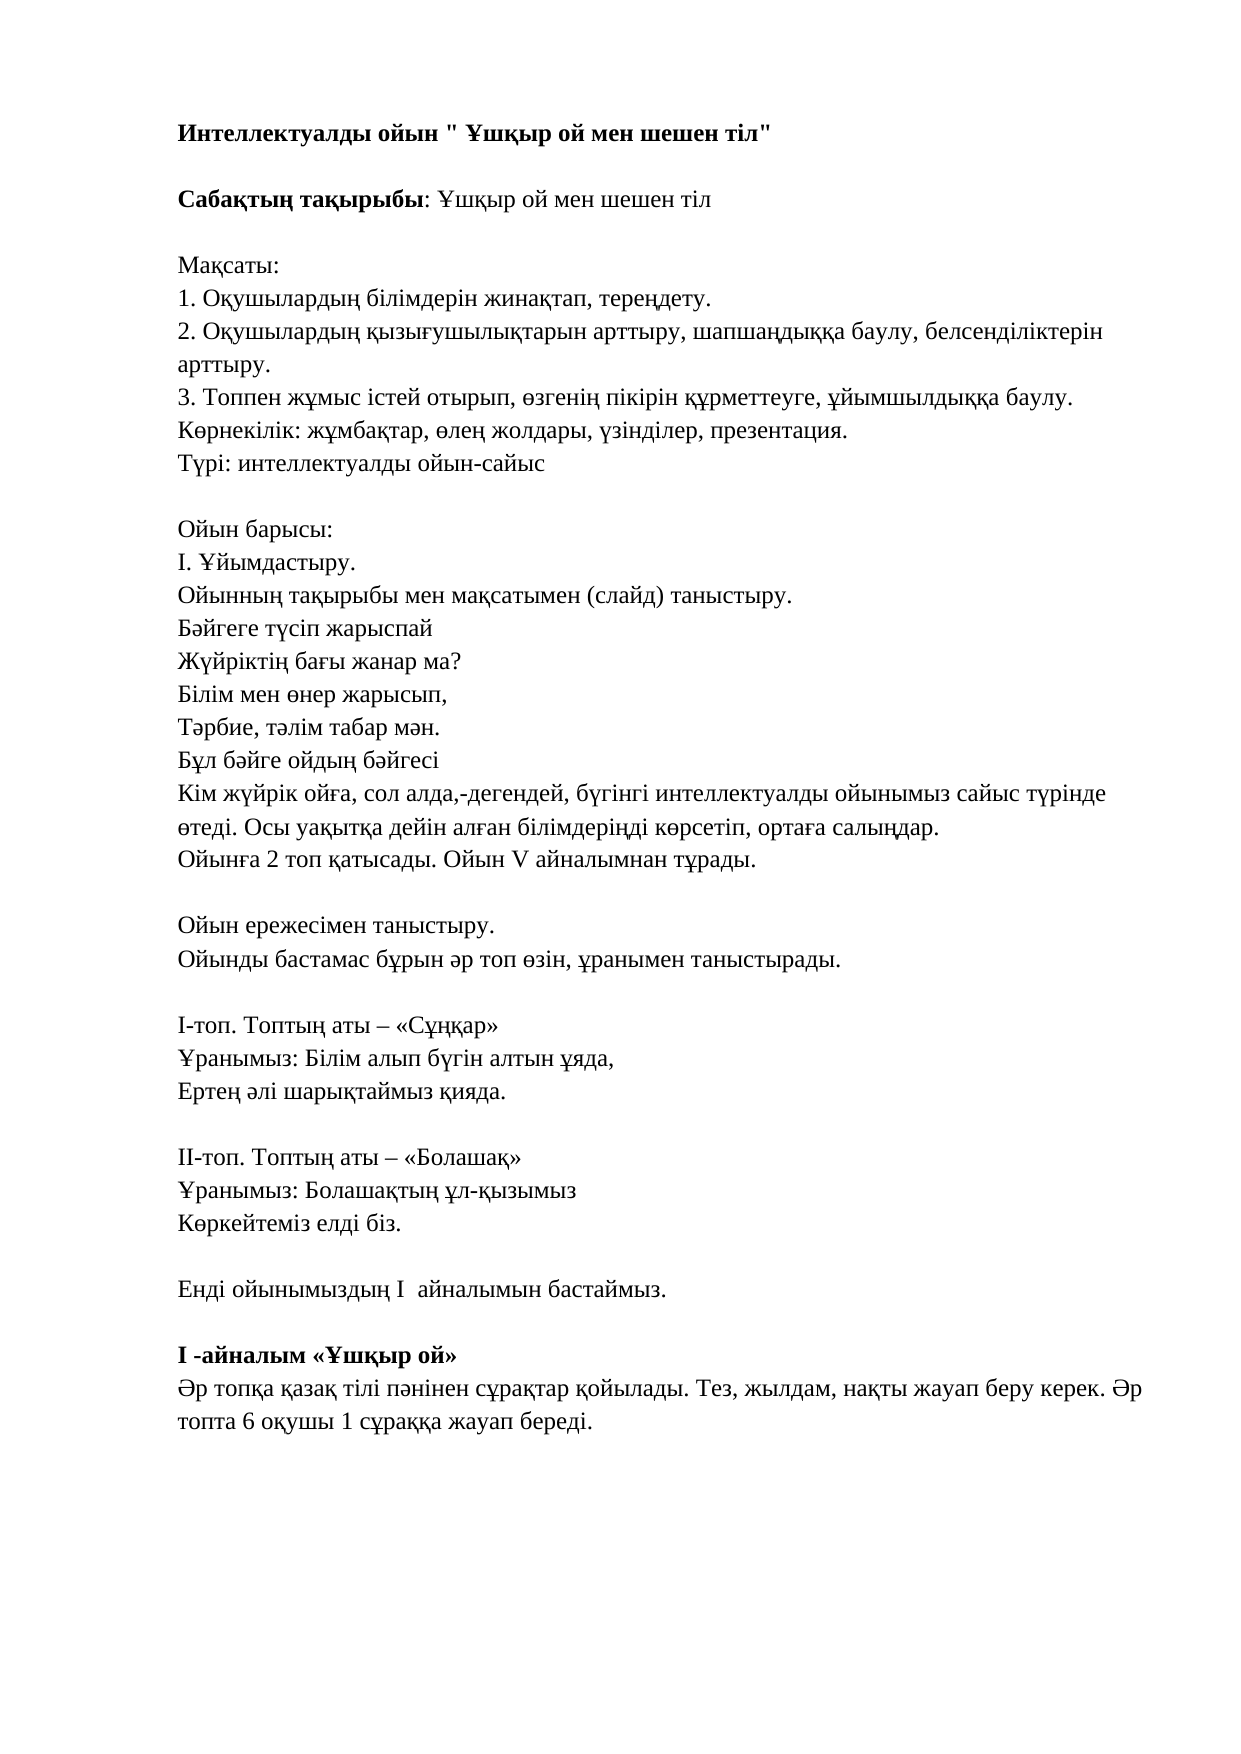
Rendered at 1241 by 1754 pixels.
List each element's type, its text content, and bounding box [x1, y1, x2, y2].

text Интеллектуалды ойын " Ұшқыр ой мен шешен тіл" Сабақтың тақырыбы: Ұшқыр ой мен шешен тіл Мақсаты: 1. Оқушылардың білімдерін жинақтап, тереңдету. 2. Оқушылардың қызығушылықтарын арттыру, шапшаңдыққа баулу, белсенділіктерін арттыру. 3. Топпен жұмыс істей отырып, өзгенің пікірін құрметтеуге, ұйымшылдыққа баулу. Көрнекілік: жұмбақтар, өлең жолдары, үзінділер, презентация. Түрі: интеллектуалды ойын-сайыс Ойын барысы: І. Ұйымдастыру. Ойынның тақырыбы мен мақсатымен (слайд) таныстыру. Бәйгеге түсіп жарыспай Жүйріктің бағы жанар ма? Білім мен өнер жарысып, Тәрбие, тәлім табар мән. Бұл бәйге ойдың бәйгесі Кім жүйрік ойға, сол алда,-дегендей, бүгінгі интеллектуалды ойынымыз сайыс түрінде өтеді. Осы уақытқа дейін алған білімдеріңді көрсетіп, ортаға салыңдар. Ойынға 2 топ қатысады. Ойын V айналымнан тұрады. Ойын ережесімен таныстыру. Ойынды бастамас бұрын әр топ өзін, ұранымен таныстырады. І-топ. Топтың аты – «Сұңқар» Ұранымыз: Білім алып бүгін алтын ұяда, Ертең әлі шарықтаймыз қияда. ІІ-топ. Топтың аты – «Болашақ» Ұранымыз: Болашақтың ұл-қызымыз Көркейтеміз елді біз. Енді ойынымыздың І айналымын бастаймыз. І -айналым «Ұшқыр ой» Әр топқа қазақ тілі пәнінен сұрақтар қойылады. Тез, жылдам, нақты жауап беру керек. Әр топта 6 оқушы 1 сұраққа жауап береді. [177, 118, 1152, 1500]
